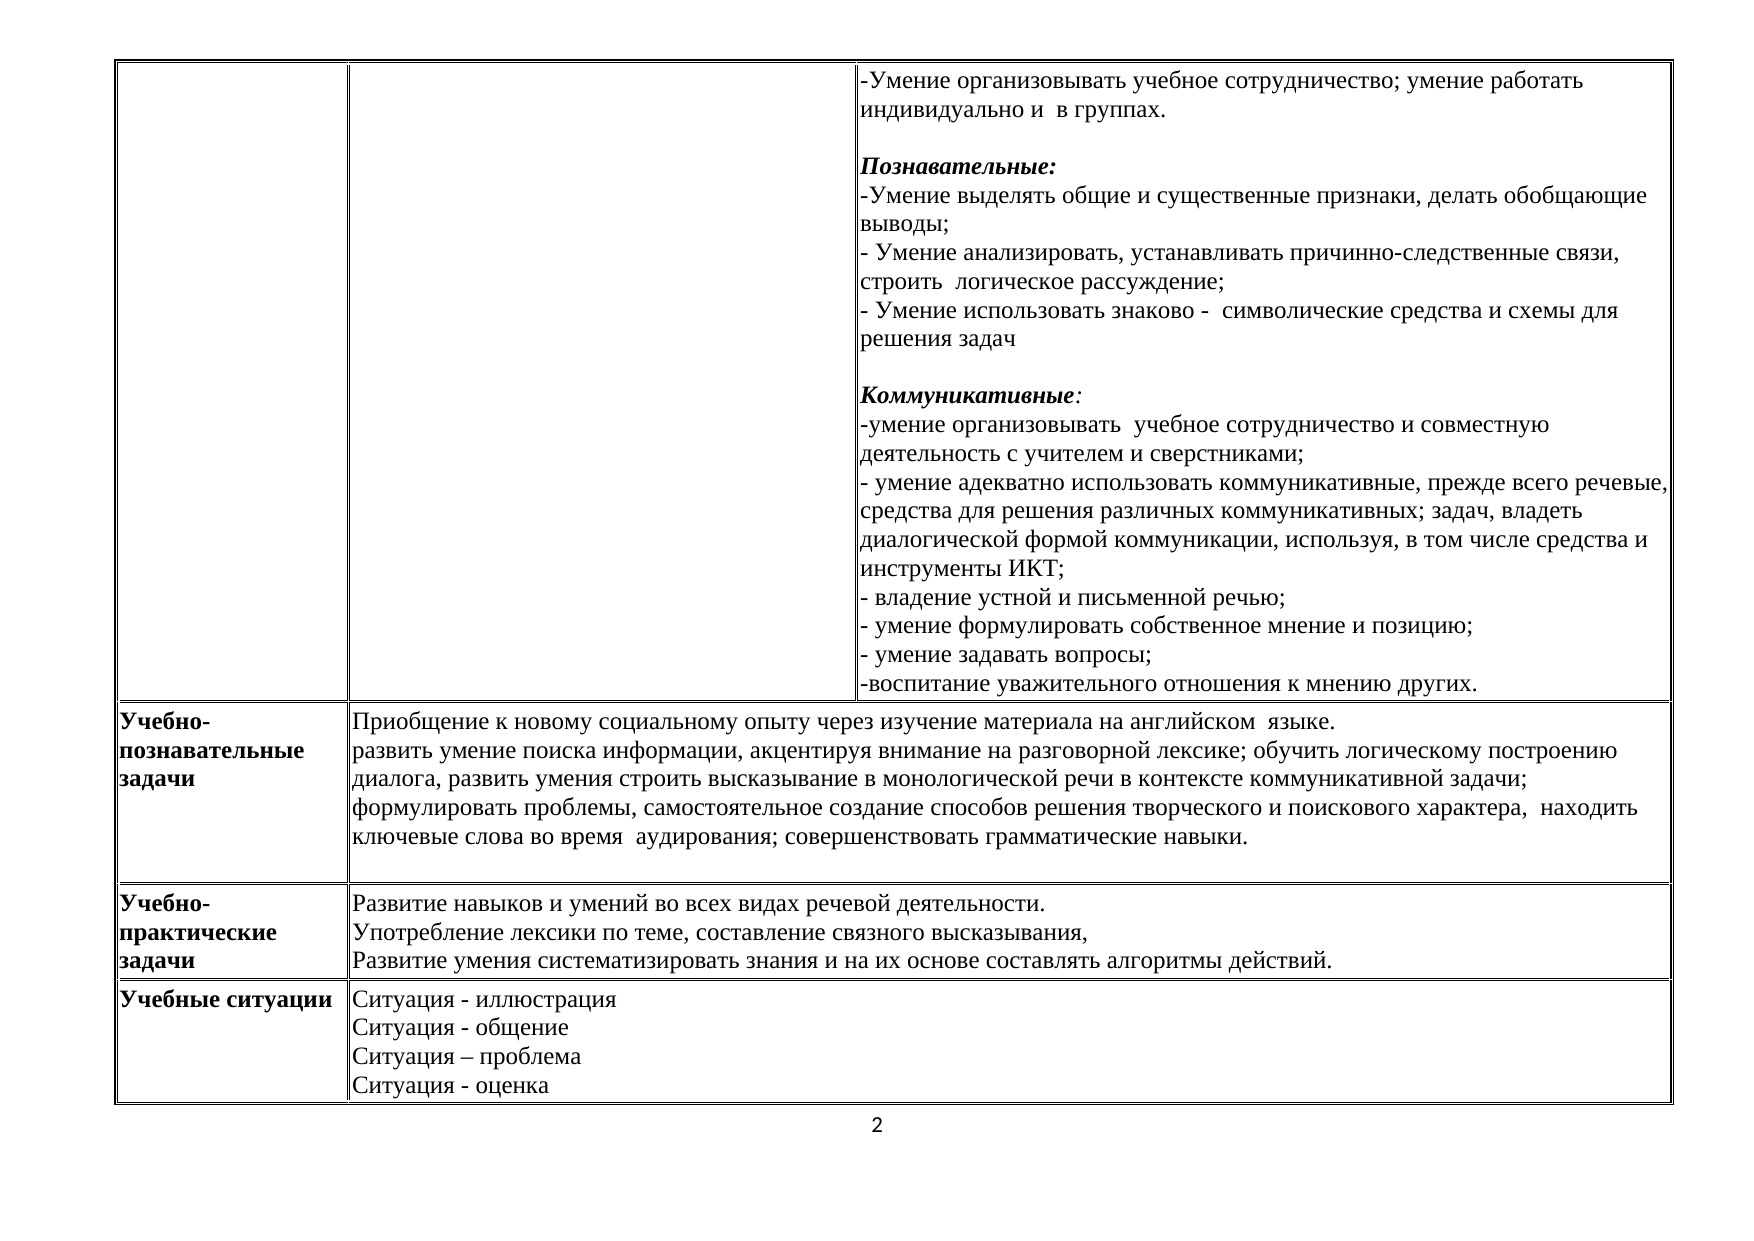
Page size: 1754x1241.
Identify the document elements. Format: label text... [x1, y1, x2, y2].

table_cell Учебно-практические задачи [116, 882, 349, 977]
table_cell Приобщение к новому социальному опыту через изучение материала на английском языке. развить умение поиска информации, акцентируя внимание на разговорной лексике; обучить логическому построению диалога, развить умения строить высказывание в монологической речи в контексте коммуникативной задачи; формулировать проблемы, самостоятельное создание способов решения творческого и поискового характера, находить ключевые слова во время аудирования; совершенствовать грамматические навыки. [349, 700, 1672, 882]
table_cell Учебно-познавательные задачи [116, 700, 349, 882]
table_cell Развитие навыков и умений во всех видах речевой деятельности. Употребление лексики по теме, составление связного высказывания, Развитие умения систематизировать знания и на их основе составлять алгоритмы действий. [349, 882, 1672, 977]
table_cell Ситуация - иллюстрация Ситуация - общение Ситуация – проблема Ситуация - оценка [349, 978, 1671, 1102]
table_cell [857, 63, 1670, 700]
table_cell Учебные ситуации [118, 978, 349, 1102]
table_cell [349, 63, 857, 700]
